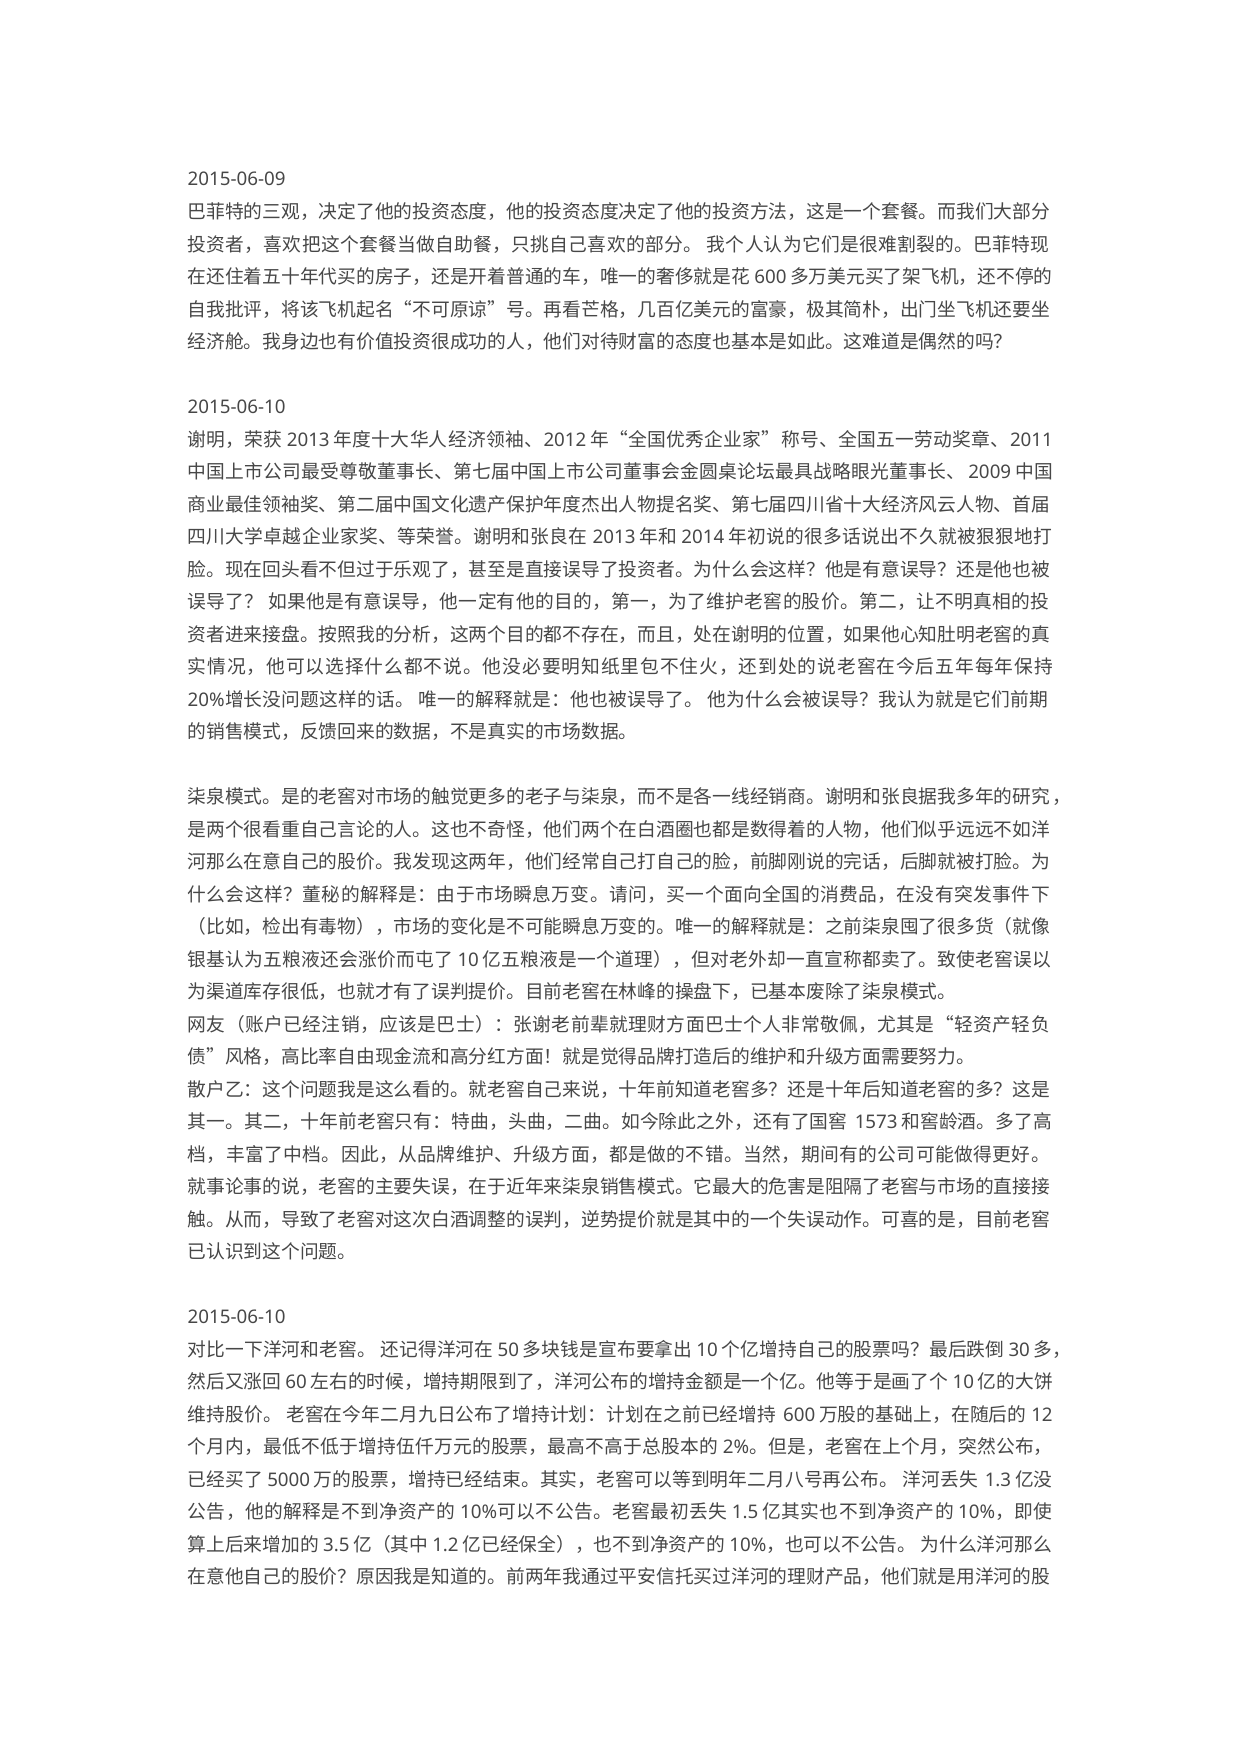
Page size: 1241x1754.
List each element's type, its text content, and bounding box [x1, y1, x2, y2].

text 2015-06-09 [187, 162, 1053, 194]
text 谢明，荣获2013年度十大华人经济领袖、2012年“全国优秀企业家”称号、全国五一劳动奖章、2011中国上市公司最受尊敬董事长、第七届中国上市公司董事会金圆桌论坛最具战略眼光董事长、2009中国商业最佳领袖奖、第二届中国文化遗产保护年度杰出人物提名奖、第七届四川省十大经济风云人物、首届四川大学卓越企业家奖、等荣誉。谢明和张良在2013年和2014年初说的很多话说出不久就被狠狠地打脸。现在回头看不但过于乐观了，甚至是直接误导了投资者。为什么会这样？他是有意误导？还是他也被误导了？ 如果他是有意误导，他一定有他的目的，第一，为了维护老窖的股价。第二，让不明真相的投资者进来接盘。按照我的分析，这两个目的都不存在，而且，处在谢明的位置，如果他心知肚明老窖的真实情况，他可以选择什么都不说。他没必要明知纸里包不住火，还到处的说老窖在今后五年每年保持20%增长没问题这样的话。 唯一的解释就是：他也被误导了。 他为什么会被误导？我认为就是它们前期的销售模式，反馈回来的数据，不是真实的市场数据。 [187, 422, 1053, 747]
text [187, 1332, 1053, 1592]
text 2015-06-10 [187, 389, 1053, 422]
text 散户乙：这个问题我是这么看的。就老窖自己来说，十年前知道老窖多？还是十年后知道老窖的多？这是其一。其二，十年前老窖只有：特曲，头曲，二曲。如今除此之外，还有了国窖1573和窖龄酒。多了高档，丰富了中档。因此，从品牌维护、升级方面，都是做的不错。当然，期间有的公司可能做得更好。 就事论事的说，老窖的主要失误，在于近年来柒泉销售模式。它最大的危害是阻隔了老窖与市场的直接接触。从而，导致了老窖对这次白酒调整的误判，逆势提价就是其中的一个失误动作。可喜的是，目前老窖已认识到这个问题。 [187, 1072, 1053, 1267]
text 网友（账户已经注销，应该是巴士）：张谢老前辈就理财方面巴士个人非常敬佩，尤其是“轻资产轻负债”风格，高比率自由现金流和高分红方面！就是觉得品牌打造后的维护和升级方面需要努力。 [187, 1007, 1053, 1072]
text 2015-06-10 [187, 1299, 1053, 1332]
text 巴菲特的三观，决定了他的投资态度，他的投资态度决定了他的投资方法，这是一个套餐。而我们大部分投资者，喜欢把这个套餐当做自助餐，只挑自己喜欢的部分。 我个人认为它们是很难割裂的。巴菲特现在还住着五十年代买的房子，还是开着普通的车，唯一的奢侈就是花600多万美元买了架飞机，还不停的自我批评，将该飞机起名“不可原谅”号。再看芒格，几百亿美元的富豪，极其简朴，出门坐飞机还要坐经济舱。我身边也有价值投资很成功的人，他们对待财富的态度也基本是如此。这难道是偶然的吗？ [187, 194, 1053, 357]
text 柒泉模式。是的老窖对市场的触觉更多的老子与柒泉，而不是各一线经销商。谢明和张良据我多年的研究，是两个很看重自己言论的人。这也不奇怪，他们两个在白酒圈也都是数得着的人物，他们似乎远远不如洋河那么在意自己的股价。我发现这两年，他们经常自己打自己的脸，前脚刚说的完话，后脚就被打脸。为什么会这样？董秘的解释是：由于市场瞬息万变。请问，买一个面向全国的消费品，在没有突发事件下（比如，检出有毒物），市场的变化是不可能瞬息万变的。唯一的解释就是：之前柒泉囤了很多货（就像银基认为五粮液还会涨价而屯了10亿五粮液是一个道理），但对老外却一直宣称都卖了。致使老窖误以为渠道库存很低，也就才有了误判提价。目前老窖在林峰的操盘下，已基本废除了柒泉模式。 [187, 779, 1053, 1007]
